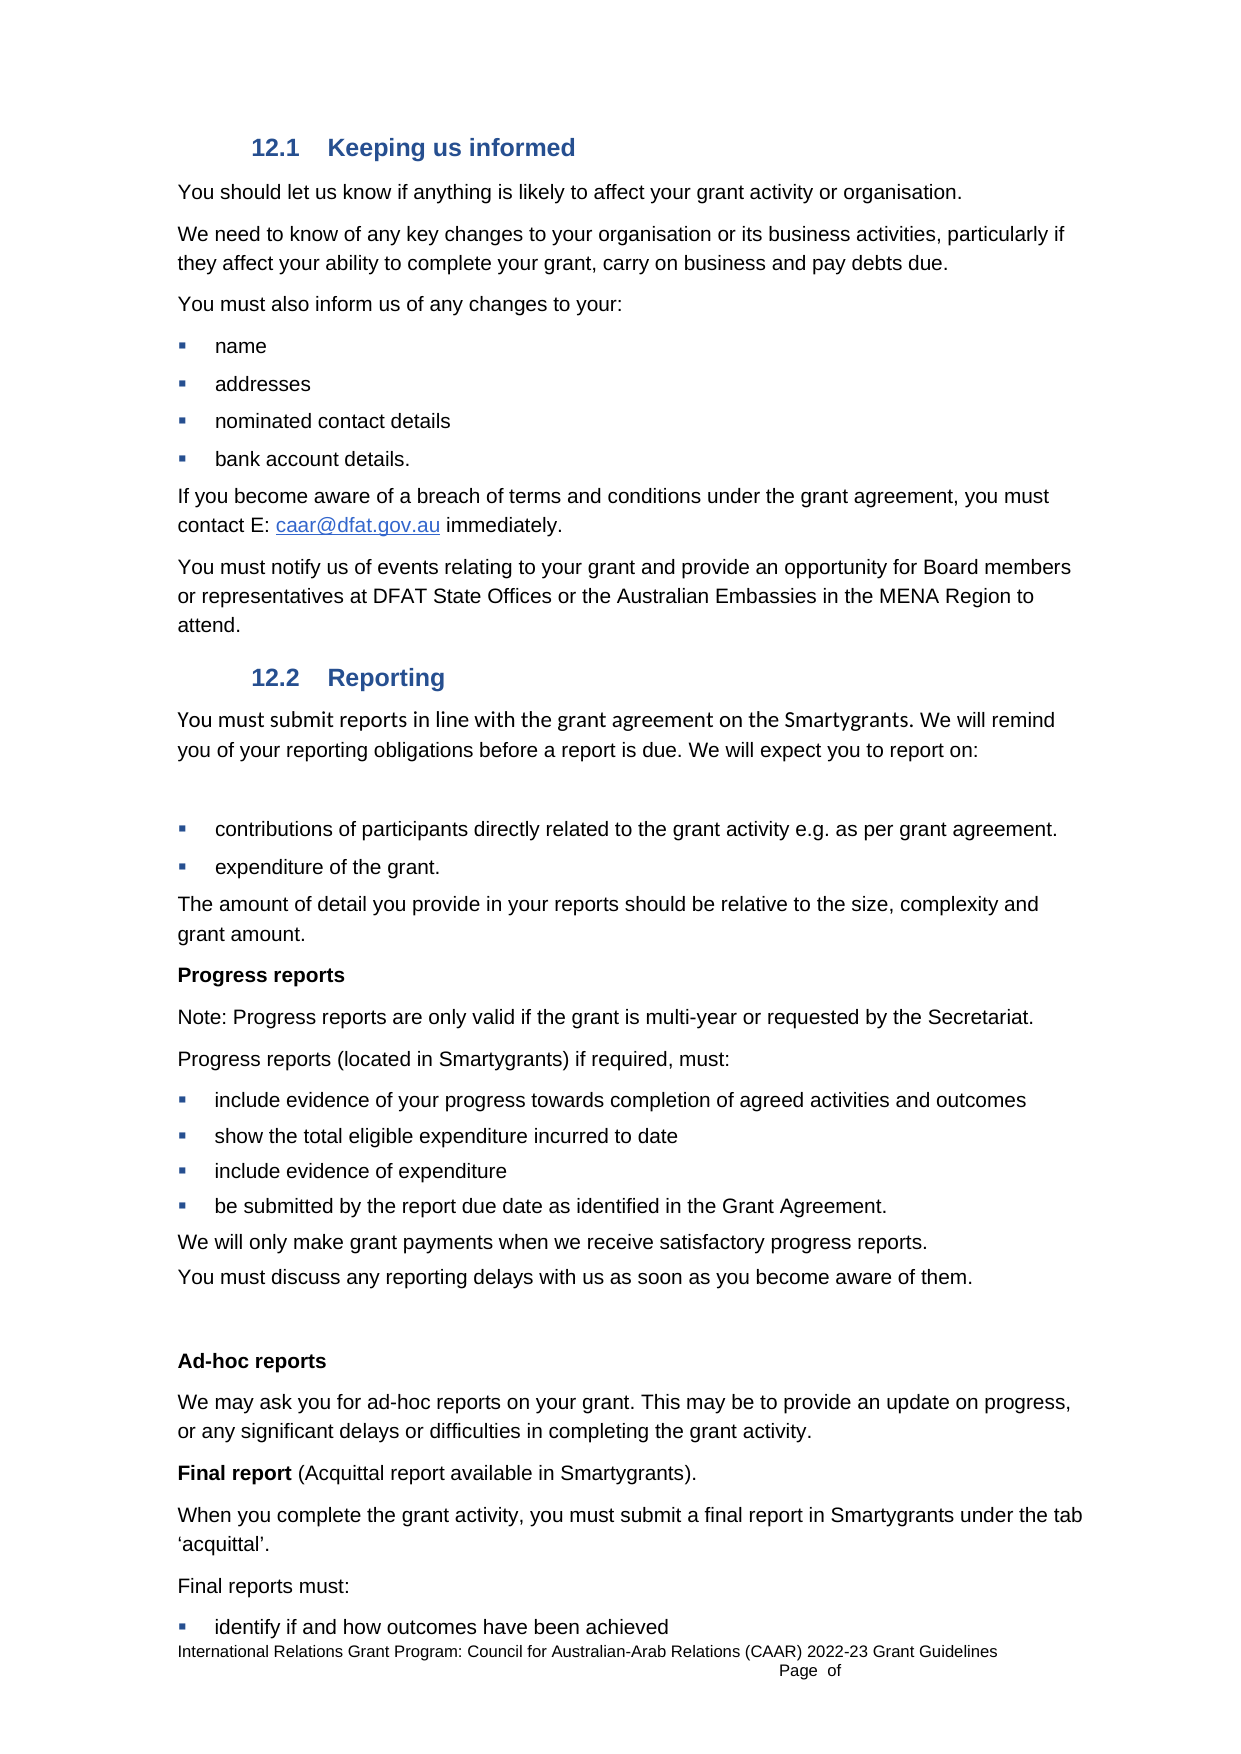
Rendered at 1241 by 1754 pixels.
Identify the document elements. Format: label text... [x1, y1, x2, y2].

list bank account details. [177, 441, 1092, 470]
list identify if and how outcomes have been achieved [177, 1610, 1092, 1639]
list include evidence of expenditure [177, 1154, 1092, 1183]
list include evidence of your progress towards completion of agreed activities and outcomes [177, 1083, 1092, 1112]
list show the total eligible expenditure incurred to date [177, 1118, 1092, 1147]
list nominated contact details [177, 404, 1092, 433]
text The amount of detail you provide in your reports should be relative to the size, complexity and grant amount. [177, 887, 1092, 945]
text You must submit reports in line with the grant agreement on the Smartygrants. We will remind you of your reporting obligations before a report is due. We will expect you to report on: [177, 704, 1092, 762]
text You should let us know if anything is likely to affect your grant activity or organisation. [177, 174, 1092, 204]
text We need to know of any key changes to your organisation or its business activities, particularly if they affect your ability to complete your grant, carry on business and pay debts due. [177, 216, 1092, 274]
text You must also inform us of any changes to your: [177, 287, 1092, 316]
text We may ask you for ad-hoc reports on your grant. This may be to provide an update on progress, or any significant delays or difficulties in completing the grant activity. [177, 1385, 1092, 1443]
text If you become aware of a breach of terms and conditions under the grant agreement, you must contact E: caar@dfat.gov.au immediately. [177, 479, 1092, 537]
text Final reports must: [177, 1568, 1092, 1597]
list contributions of participants directly related to the grant activity e.g. as per grant agreement. [177, 812, 1092, 841]
text You must notify us of events relating to your grant and provide an opportunity for Board members or representatives at DFAT State Offices or the Australian Embassies in the MENA Region to attend. [177, 549, 1092, 637]
list be submitted by the report due date as identified in the Grant Agreement. [177, 1189, 1092, 1218]
list expenditure of the grant. [177, 849, 1092, 879]
text When you complete the grant activity, you must submit a final report in Smartygrants under the tab ‘acquittal’. [177, 1497, 1092, 1556]
text Ad-hoc reports [177, 1343, 1092, 1372]
subtitle Keeping us informed [251, 133, 1092, 162]
text You must discuss any reporting delays with us as soon as you become aware of them. [177, 1260, 1092, 1289]
text Note: Progress reports are only valid if the grant is multi-year or requested by the Secretariat. [177, 999, 1092, 1029]
list name [177, 329, 1092, 358]
list We will only make grant payments when we receive satisfactory progress reports. [177, 1224, 1092, 1254]
text Final report (Acquittal report available in Smartygrants). [177, 1456, 1092, 1485]
list addresses [177, 366, 1092, 395]
text Progress reports [177, 958, 1092, 987]
subtitle Reporting [251, 662, 1092, 691]
text Progress reports (located in Smartygrants) if required, must: [177, 1041, 1092, 1070]
